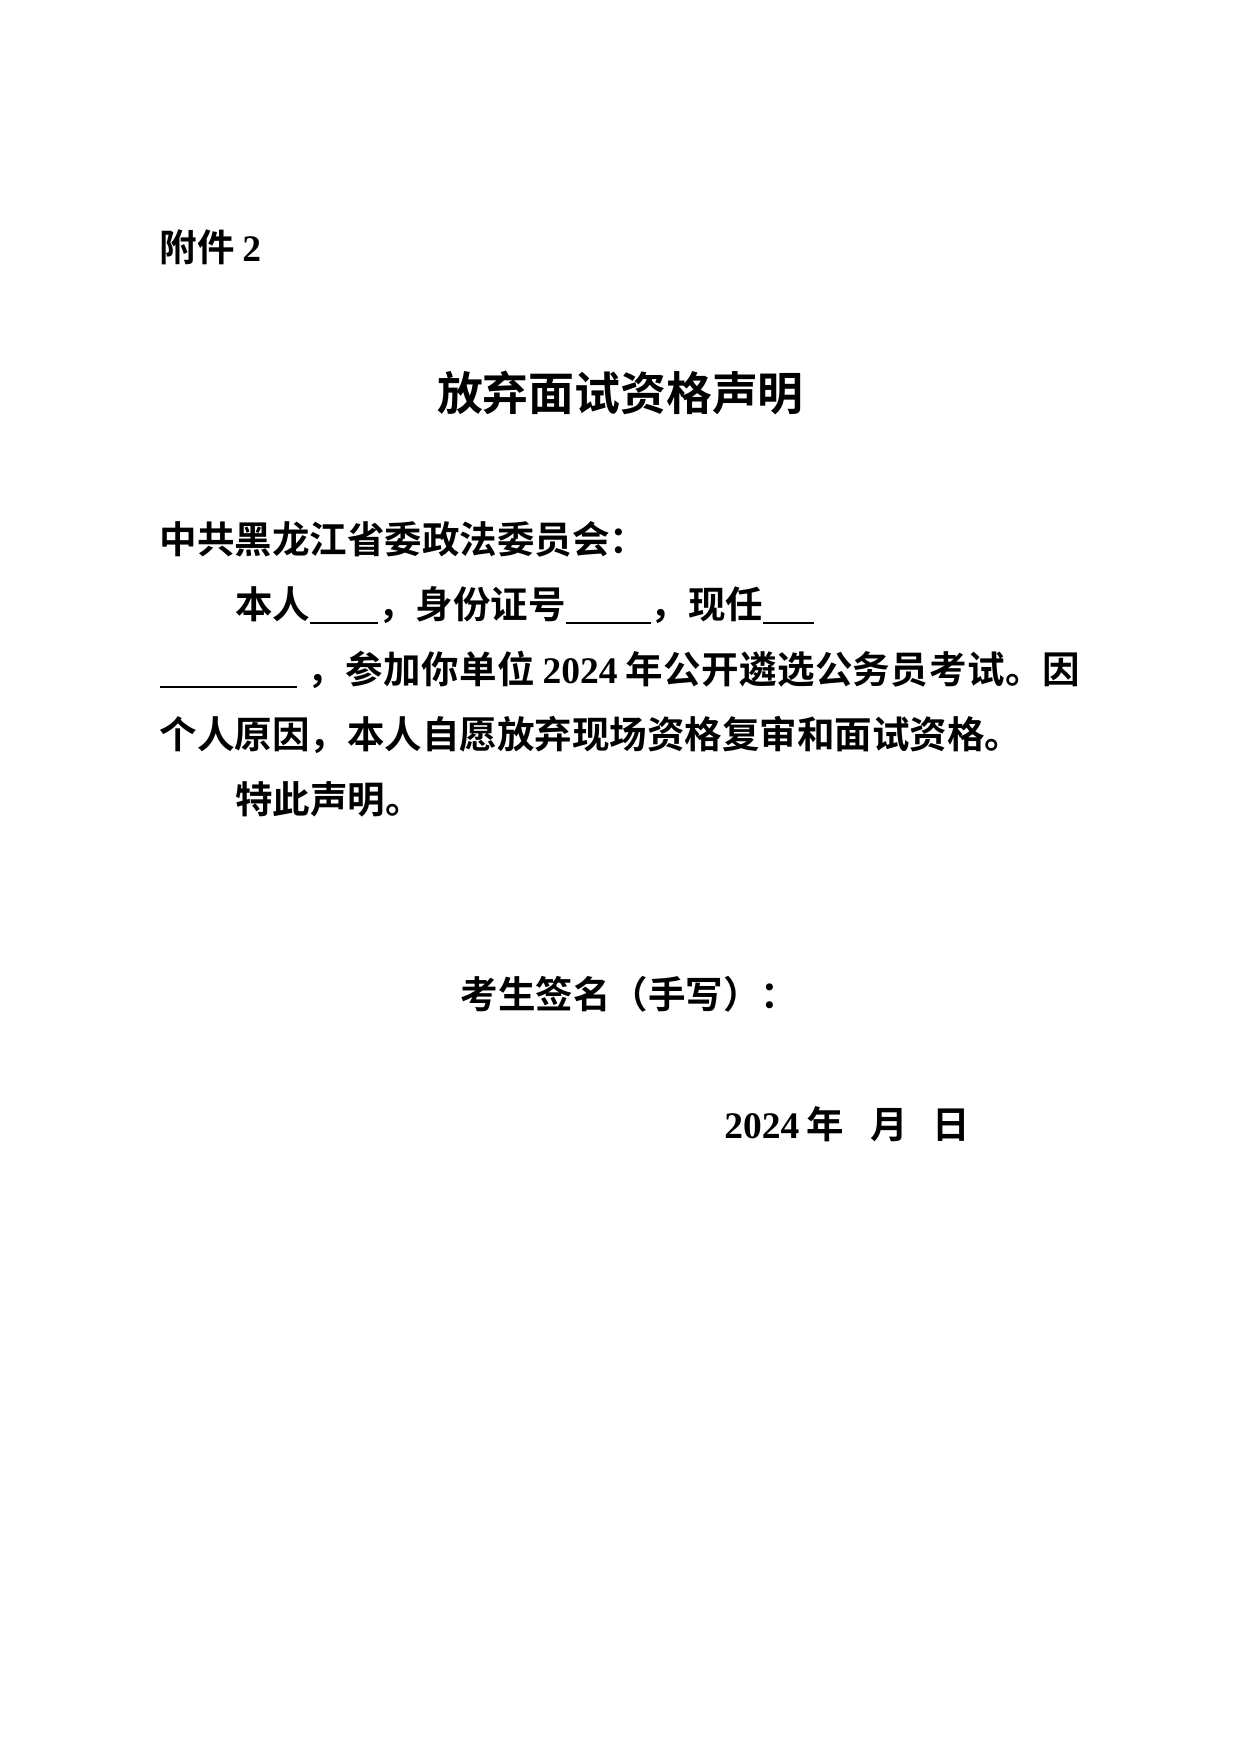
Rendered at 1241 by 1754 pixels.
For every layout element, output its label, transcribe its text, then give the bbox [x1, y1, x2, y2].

text 本人 ，身份证号 ，现任 [159, 570, 1081, 635]
text 附件2 [159, 212, 1081, 277]
text 考生签名（手写）： [159, 960, 1081, 1025]
text 2024年 月 日 [159, 1090, 1081, 1155]
text ，参加你单位2024年公开遴选公务员考试。因个人原因，本人自愿放弃现场资格复审和面试资格。 [159, 635, 1081, 765]
text 放弃面试资格声明 [159, 342, 1081, 440]
text 特此声明。 [159, 765, 1081, 830]
text 中共黑龙江省委政法委员会： [159, 505, 1081, 570]
